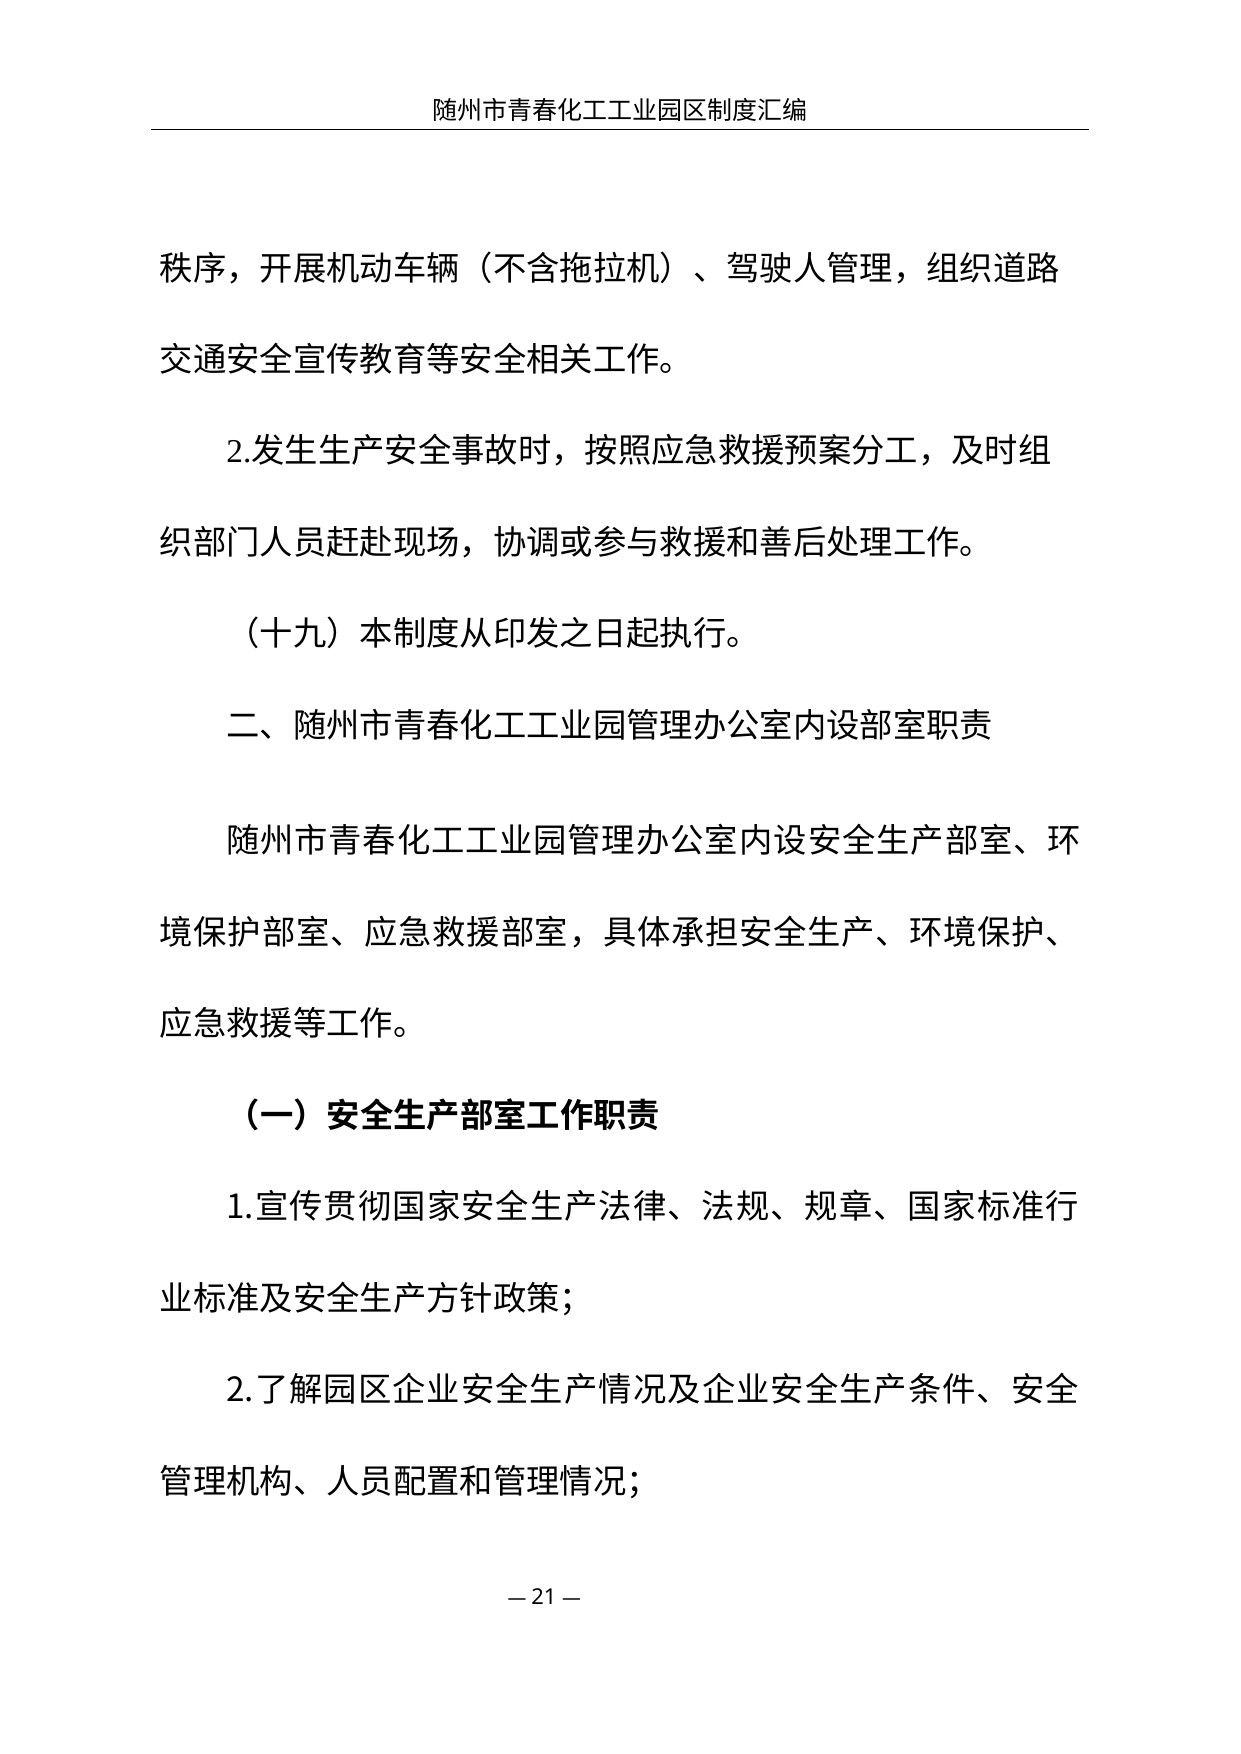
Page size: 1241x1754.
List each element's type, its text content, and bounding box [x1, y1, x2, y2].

text （十九）本制度从印发之日起执行。 [159, 586, 1081, 677]
subtitle （一）安全生产部室工作职责 [159, 1067, 1081, 1158]
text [159, 220, 1081, 403]
text 1.宣传贯彻国家安全生产法律、法规、规章、国家标准行业标准及安全生产方针政策； [159, 1158, 1081, 1341]
subtitle 二、随州市青春化工工业园管理办公室内设部室职责 [159, 677, 1081, 768]
text 随州市青春化工工业园管理办公室内设安全生产部室、环境保护部室、应急救援部室，具体承担安全生产、环境保护、应急救援等工作。 [159, 793, 1081, 1067]
text 2.发生生产安全事故时，按照应急救援预案分工，及时组织部门人员赶赴现场，协调或参与救援和善后处理工作。 [159, 403, 1081, 586]
text 2.了解园区企业安全生产情况及企业安全生产条件、安全管理机构、人员配置和管理情况； [159, 1341, 1081, 1524]
